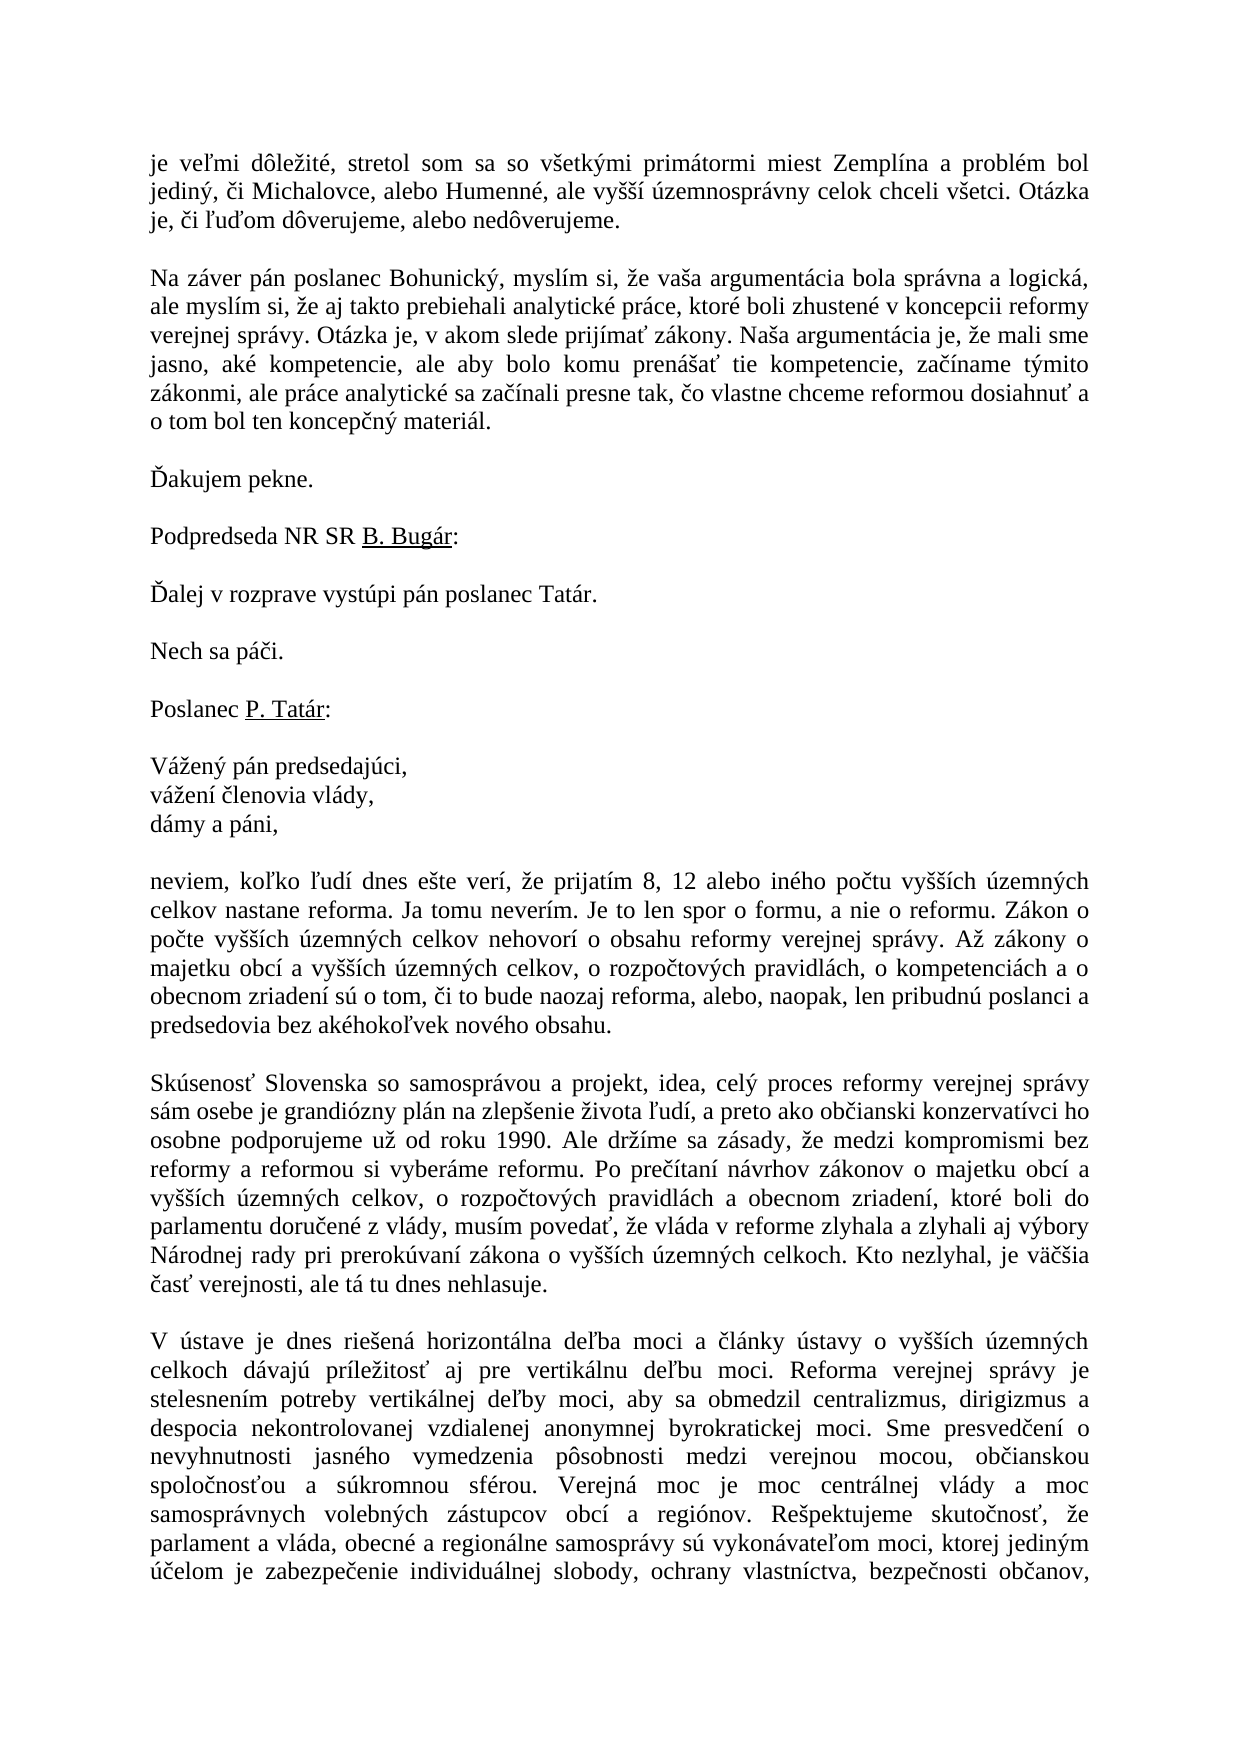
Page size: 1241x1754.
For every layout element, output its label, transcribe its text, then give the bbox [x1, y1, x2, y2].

text Na záver pán poslanec Bohunický, myslím si, že vaša argumentácia bola správna a logická, ale myslím si, že aj takto prebiehali analytické práce, ktoré boli zhustené v koncepcii reformy verejnej správy. Otázka je, v akom slede prijímať zákony. Naša argumentácia je, že mali sme jasno, aké kompetencie, ale aby bolo komu prenášať tie kompetencie, začíname týmito zákonmi, ale práce analytické sa začínali presne tak, čo vlastne chceme reformou dosiahnuť a o tom bol ten koncepčný materiál. [150, 263, 1090, 435]
text neviem, koľko ľudí dnes ešte verí, že prijatím 8, 12 alebo iného počtu vyšších územných celkov nastane reforma. Ja tomu neverím. Je to len spor o formu, a nie o reformu. Zákon o počte vyšších územných celkov nehovorí o obsahu reformy verejnej správy. Až zákony o majetku obcí a vyšších územných celkov, o rozpočtových pravidlách, o kompetenciách a o obecnom zriadení sú o tom, či to bude naozaj reforma, alebo, naopak, len pribudnú poslanci a predsedovia bez akéhokoľvek nového obsahu. [150, 866, 1090, 1039]
text dámy a páni, [150, 809, 1090, 838]
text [150, 148, 1090, 234]
text Poslanec P. Tatár: [150, 694, 1090, 723]
text Skúsenosť Slovenska so samosprávou a projekt, idea, celý proces reformy verejnej správy sám osebe je grandiózny plán na zlepšenie života ľudí, a preto ako občianski konzervatívci ho osobne podporujeme už od roku 1990. Ale držíme sa zásady, že medzi kompromismi bez reformy a reformou si vyberáme reformu. Po prečítaní návrhov zákonov o majetku obcí a vyšších územných celkov, o rozpočtových pravidlách a obecnom zriadení, ktoré boli do parlamentu doručené z vlády, musím povedať, že vláda v reforme zlyhala a zlyhali aj výbory Národnej rady pri prerokúvaní zákona o vyšších územných celkoch. Kto nezlyhal, je väčšia časť verejnosti, ale tá tu dnes nehlasuje. [150, 1068, 1090, 1298]
text Vážený pán predsedajúci, [150, 751, 1090, 780]
text Nech sa páči. [150, 636, 1090, 665]
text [150, 1326, 1090, 1585]
text Podpredseda NR SR B. Bugár: [150, 521, 1090, 550]
text vážení členovia vlády, [150, 780, 1090, 809]
text Ďakujem pekne. [150, 464, 1090, 493]
text Ďalej v rozprave vystúpi pán poslanec Tatár. [150, 579, 1090, 608]
